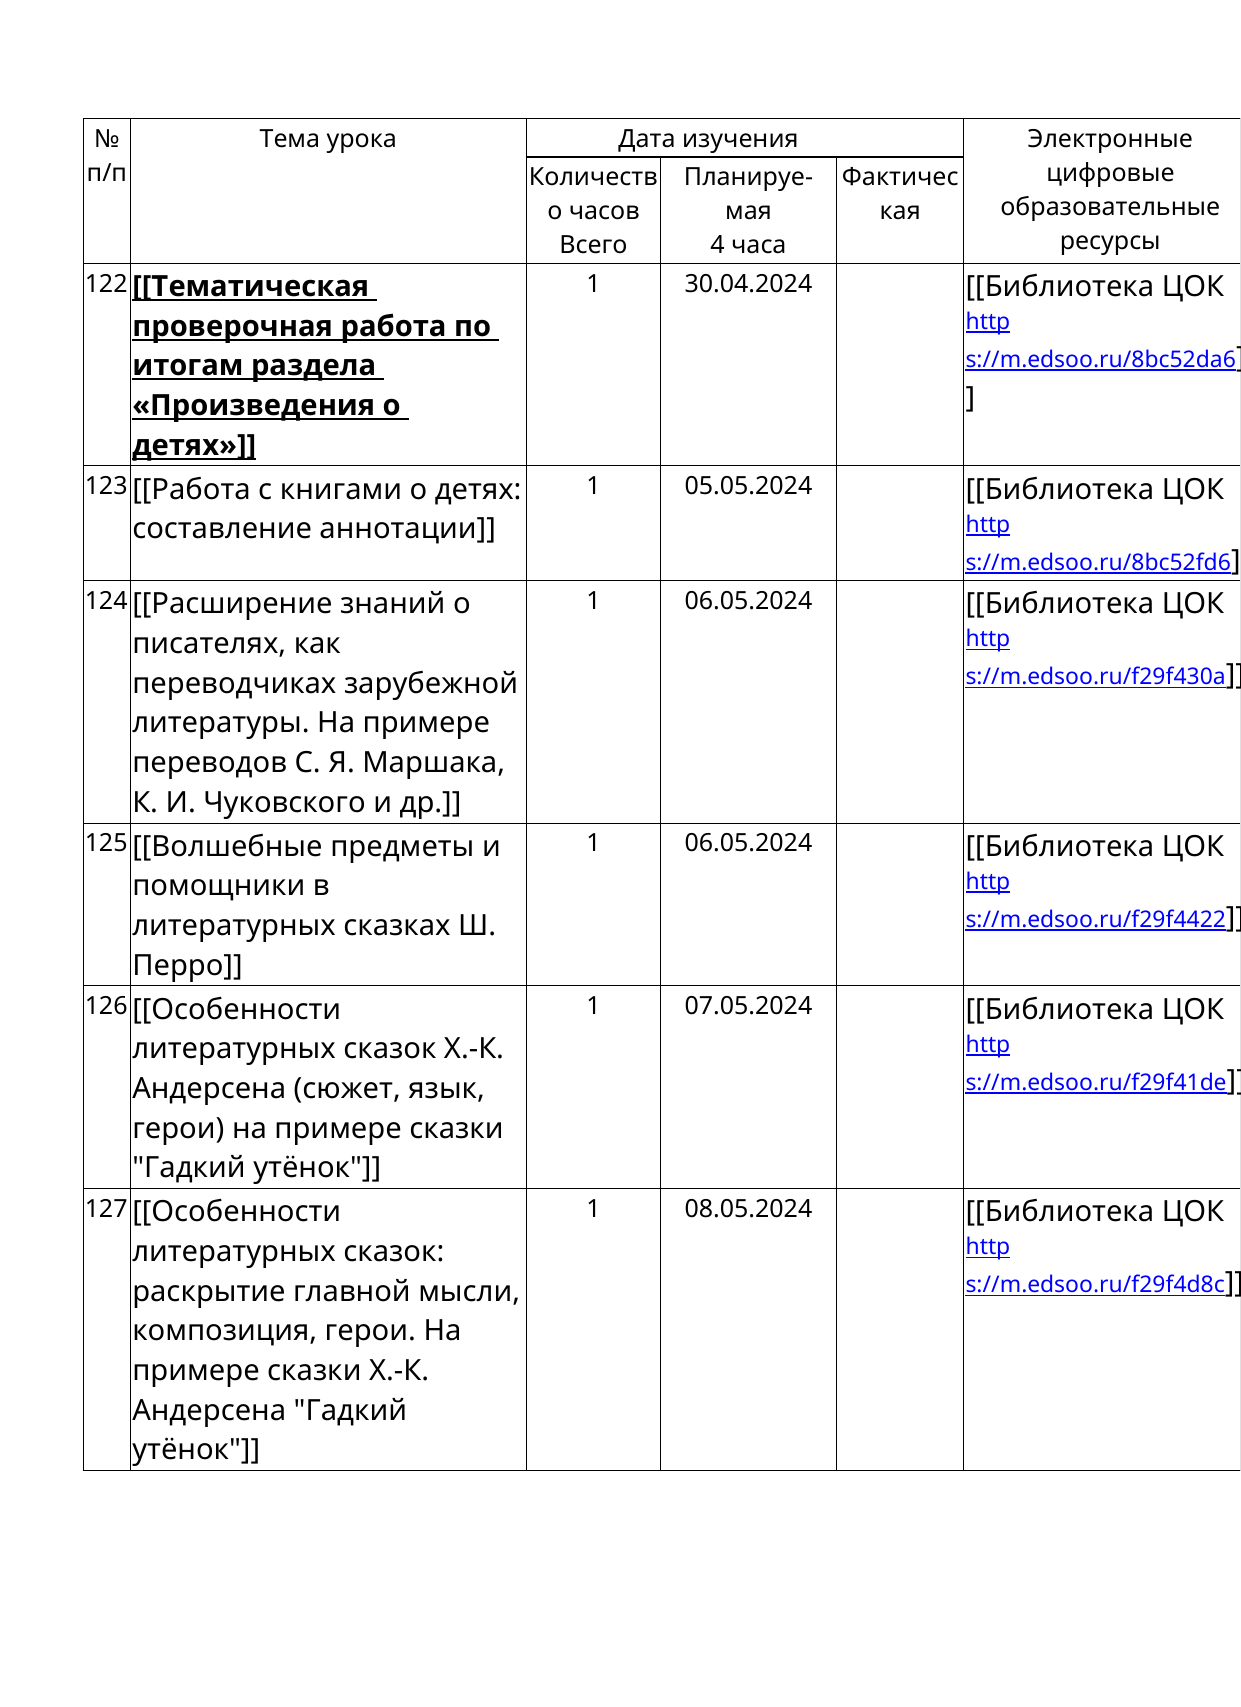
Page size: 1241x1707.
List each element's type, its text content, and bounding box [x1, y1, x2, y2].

table_cell [[Библиотека ЦОК https://m.edsoo.ru/f29f4422]] [964, 824, 1240, 985]
table_cell [837, 264, 963, 465]
table_header Электронные цифровые образовательные ресурсы [964, 119, 1240, 263]
table_cell [[Волшебные предметы и помощники в литературных сказках Ш. Перро]] [131, 824, 526, 985]
table_cell [837, 581, 963, 822]
table_cell [837, 466, 963, 580]
table_cell 06.05.2024 [661, 824, 836, 985]
table_header Тема урока [131, 119, 526, 263]
table_cell [[Библиотека ЦОК https://m.edsoo.ru/f29f41de]] [964, 986, 1240, 1188]
table_cell [[Особенности литературных сказок Х.-К. Андерсена (сюжет, язык, герои) на примере сказки "Гадкий утёнок"]] [131, 986, 526, 1188]
table_cell [837, 824, 963, 985]
table_cell [[Библиотека ЦОК https://m.edsoo.ru/8bc52da6]] [964, 264, 1240, 465]
table_cell 08.05.2024 [661, 1189, 836, 1470]
table_cell Количество часов Всего [527, 158, 660, 263]
table_cell 1 [527, 581, 660, 822]
table_cell [[Библиотека ЦОК https://m.edsoo.ru/f29f4d8c]] [964, 1189, 1240, 1470]
table_header № п/п [84, 119, 130, 263]
table_cell 06.05.2024 [661, 581, 836, 822]
table_cell 127 [84, 1189, 130, 1470]
table_cell [[Тематическая проверочная работа по итогам раздела «Произведения о детях»]] [131, 264, 526, 465]
table_cell [837, 1189, 963, 1470]
table_cell 07.05.2024 [661, 986, 836, 1188]
table_cell 1 [527, 466, 660, 580]
table_cell 1 [527, 264, 660, 465]
table_cell [[Особенности литературных сказок: раскрытие главной мысли, композиция, герои. На примере сказки Х.-К. Андерсена "Гадкий утёнок"]] [131, 1189, 526, 1470]
table_cell Фактичес кая [837, 158, 963, 263]
table_cell [[Работа с книгами о детях: составление аннотации]] [131, 466, 526, 580]
table_cell 05.05.2024 [661, 466, 836, 580]
table_cell 123 [84, 466, 130, 580]
table_cell 1 [527, 824, 660, 985]
table_cell [837, 986, 963, 1188]
table_cell [[Библиотека ЦОК https://m.edsoo.ru/f29f430a]] [964, 581, 1240, 822]
table_cell [[Библиотека ЦОК https://m.edsoo.ru/8bc52fd6]] [964, 466, 1240, 580]
table_cell Планируе- мая 4 часа [661, 158, 836, 263]
table_cell 126 [84, 986, 130, 1188]
table_cell 125 [84, 824, 130, 985]
table_cell 124 [84, 581, 130, 822]
table_header Дата изучения [527, 119, 963, 156]
table_cell 30.04.2024 [661, 264, 836, 465]
table_cell 1 [527, 1189, 660, 1470]
table_cell [[Расширение знаний о писателях, как переводчиках зарубежной литературы. На примере переводов С. Я. Маршака, К. И. Чуковского и др.]] [131, 581, 526, 822]
table_cell 1 [527, 986, 660, 1188]
table_cell 122 [84, 264, 130, 465]
